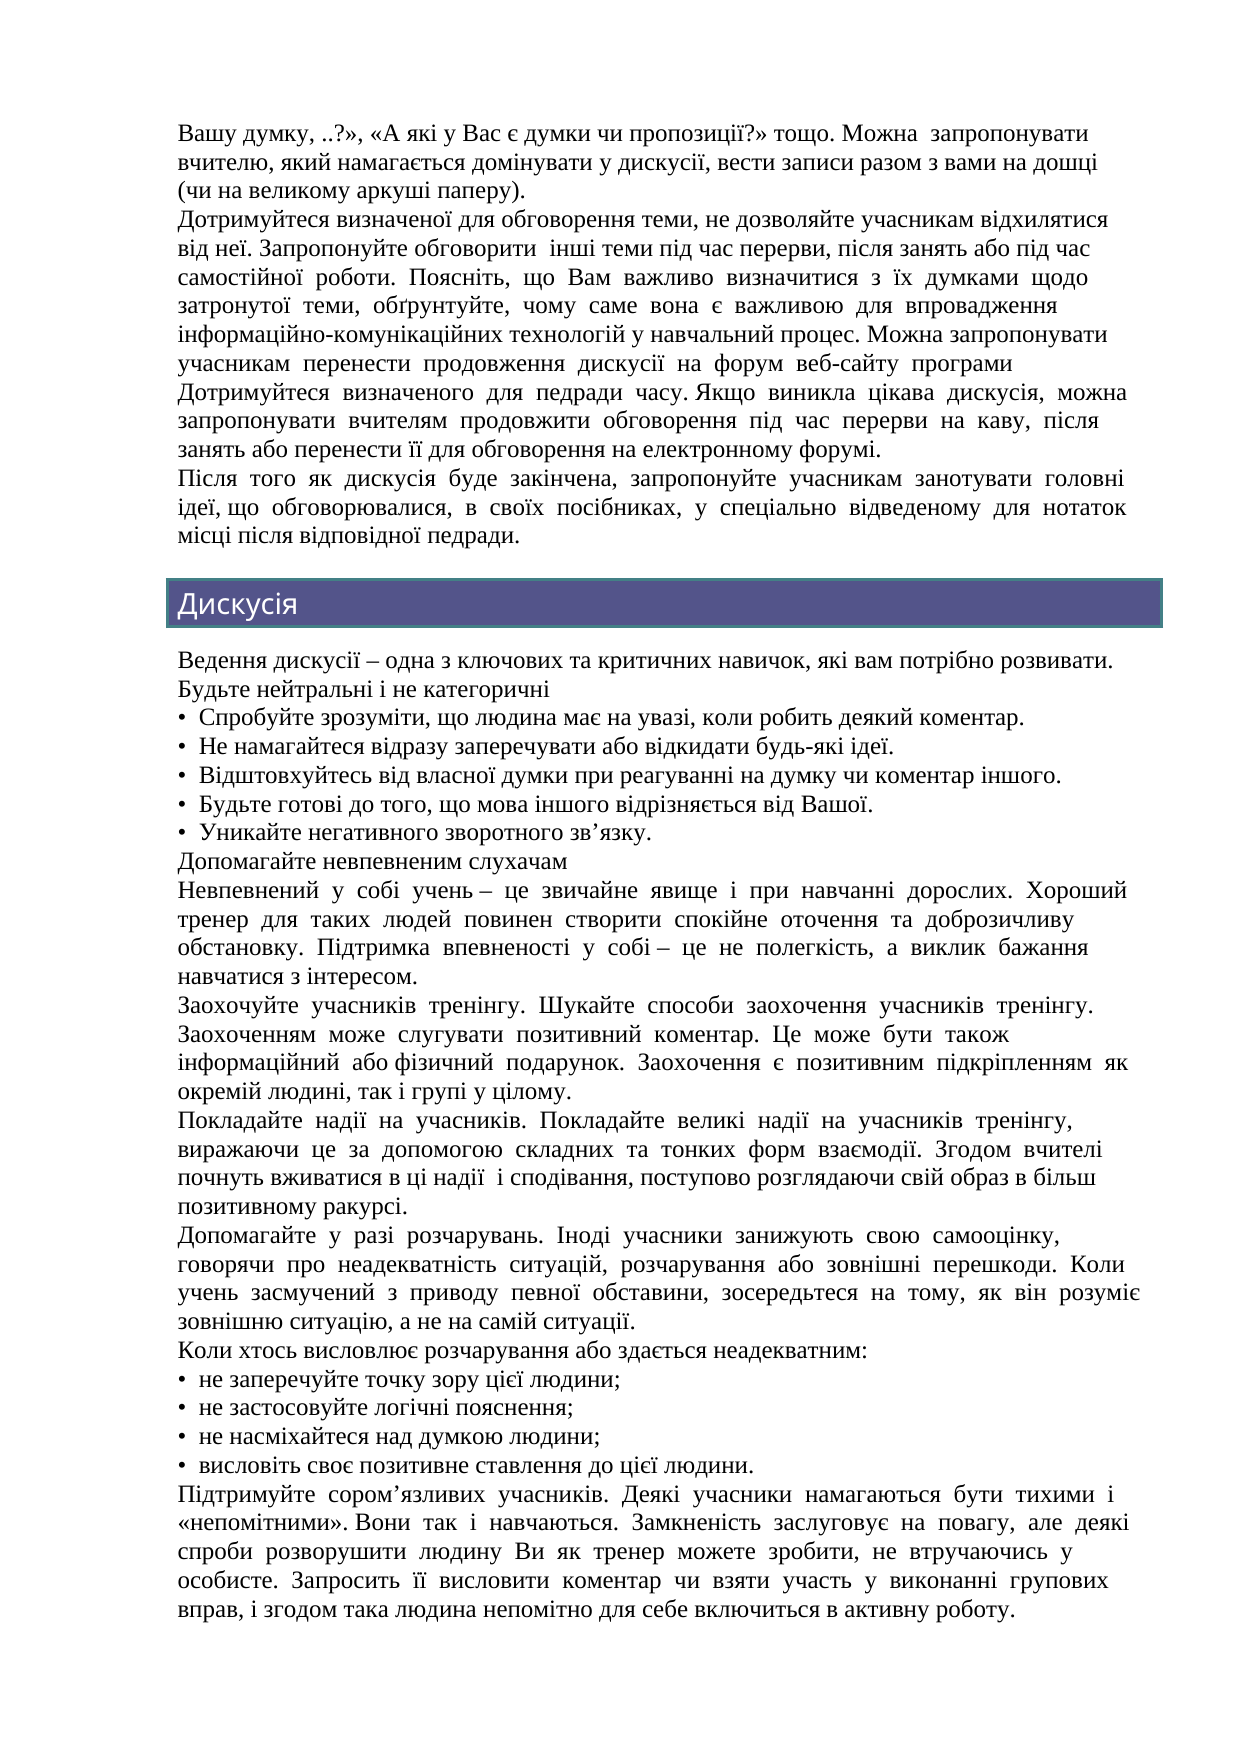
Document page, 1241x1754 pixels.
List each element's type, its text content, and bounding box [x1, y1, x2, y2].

text Коли хтось висловлює розчарування або здається неадекватним: [177, 1335, 1152, 1364]
text Підтримуйте сором’язливих учасників. Деякі учасники намагаються бути тихими і [177, 1479, 1152, 1507]
text учасникам перенести продовження дискусії на форум веб-сайту програми [177, 348, 1152, 377]
text Вашу думку, ..?», «А які у Вас є думки чи пропозиції?» тощо. Можна запропонувати [177, 118, 1152, 147]
text • Будьте готові до того, що мова іншого відрізняється від Вашої. [177, 789, 1152, 817]
text учень засмучений з приводу певної обставини, зосередьтеся на тому, як він розуміє [177, 1277, 1152, 1306]
text позитивному ракурсі. [177, 1191, 1152, 1220]
text Будьте нейтральні і не категоричні [177, 674, 1152, 702]
text • висловіть своє позитивне ставлення до цієї людини. [177, 1450, 1152, 1479]
text зовнішню ситуацію, а не на самій ситуації. [177, 1306, 1152, 1335]
text вчителю, який намагається домінувати у дискусії, вести записи разом з вами на дошці [177, 147, 1152, 176]
text затронутої теми, обґрунтуйте, чому саме вона є важливою для впровадження [177, 291, 1152, 319]
text • Відштовхуйтесь від власної думки при реагуванні на думку чи коментар іншого. [177, 760, 1152, 789]
text Після того як дискусія буде закінчена, запропонуйте учасникам занотувати головні [177, 463, 1152, 492]
subtitle Дискусія [169, 581, 1160, 625]
text запропонувати вчителям продовжити обговорення під час перерви на каву, після [177, 406, 1152, 434]
text почнуть вживатися в ці надії і сподівання, поступово розглядаючи свій образ в більш [177, 1162, 1152, 1191]
text Невпевнений у собі учень – це звичайне явище і при навчанні дорослих. Хороший [177, 875, 1152, 904]
text тренер для таких людей повинен створити спокійне оточення та доброзичливу [177, 904, 1152, 932]
text інформаційний або фізичний подарунок. Заохочення є позитивним підкріпленням як [177, 1047, 1152, 1076]
text самостійної роботи. Поясніть, що Вам важливо визначитися з їх думками щодо [177, 262, 1152, 291]
text місці після відповідної педради. [177, 521, 1152, 549]
text Допомагайте невпевненим слухачам [177, 846, 1152, 875]
text Заохоченням може слугувати позитивний коментар. Це може бути також [177, 1019, 1152, 1047]
text • не заперечуйте точку зору цієї людини; [177, 1364, 1152, 1392]
text • Не намагайтеся відразу заперечувати або відкидати будь-які ідеї. [177, 731, 1152, 760]
text • не застосовуйте логічні пояснення; [177, 1392, 1152, 1421]
text окремій людині, так і групі у цілому. [177, 1076, 1152, 1105]
text Заохочуйте учасників тренінгу. Шукайте способи заохочення учасників тренінгу. [177, 990, 1152, 1019]
text • не насміхайтеся над думкою людини; [177, 1421, 1152, 1450]
text занять або перенести її для обговорення на електронному форумі. [177, 434, 1152, 463]
text говорячи про неадекватність ситуацій, розчарування або зовнішні перешкоди. Коли [177, 1249, 1152, 1277]
text • Уникайте негативного зворотного зв’язку. [177, 817, 1152, 846]
text від неї. Запропонуйте обговорити інші теми під час перерви, після занять або під час [177, 233, 1152, 262]
text виражаючи це за допомогою складних та тонких форм взаємодії. Згодом вчителі [177, 1134, 1152, 1162]
text інформаційно-комунікаційних технологій у навчальний процес. Можна запропонувати [177, 319, 1152, 348]
text (чи на великому аркуші паперу). [177, 176, 1152, 204]
text Допомагайте у разі розчарувань. Іноді учасники занижують свою самооцінку, [177, 1220, 1152, 1249]
text обстановку. Підтримка впевненості у собі – це не полегкість, а виклик бажання [177, 932, 1152, 961]
text • Спробуйте зрозуміти, що людина має на увазі, коли робить деякий коментар. [177, 702, 1152, 731]
text вправ, і згодом така людина непомітно для себе включиться в активну роботу. [177, 1594, 1152, 1622]
text Дотримуйтеся визначеного для педради часу. Якщо виникла цікава дискусія, можна [177, 377, 1152, 406]
text особисте. Запросить її висловити коментар чи взяти участь у виконанні групових [177, 1565, 1152, 1594]
text «непомітними». Вони так і навчаються. Замкненість заслуговує на повагу, але деякі [177, 1507, 1152, 1536]
text Дотримуйтеся визначеної для обговорення теми, не дозволяйте учасникам відхилятися [177, 204, 1152, 233]
text спроби розворушити людину Ви як тренер можете зробити, не втручаючись у [177, 1536, 1152, 1565]
text Покладайте надії на учасників. Покладайте великі надії на учасників тренінгу, [177, 1105, 1152, 1134]
text Ведення дискусії – одна з ключових та критичних навичок, які вам потрібно розвивати. [177, 645, 1152, 674]
text ідеї, що обговорювалися, в своїх посібниках, у спеціально відведеному для нотаток [177, 492, 1152, 521]
text навчатися з інтересом. [177, 961, 1152, 990]
